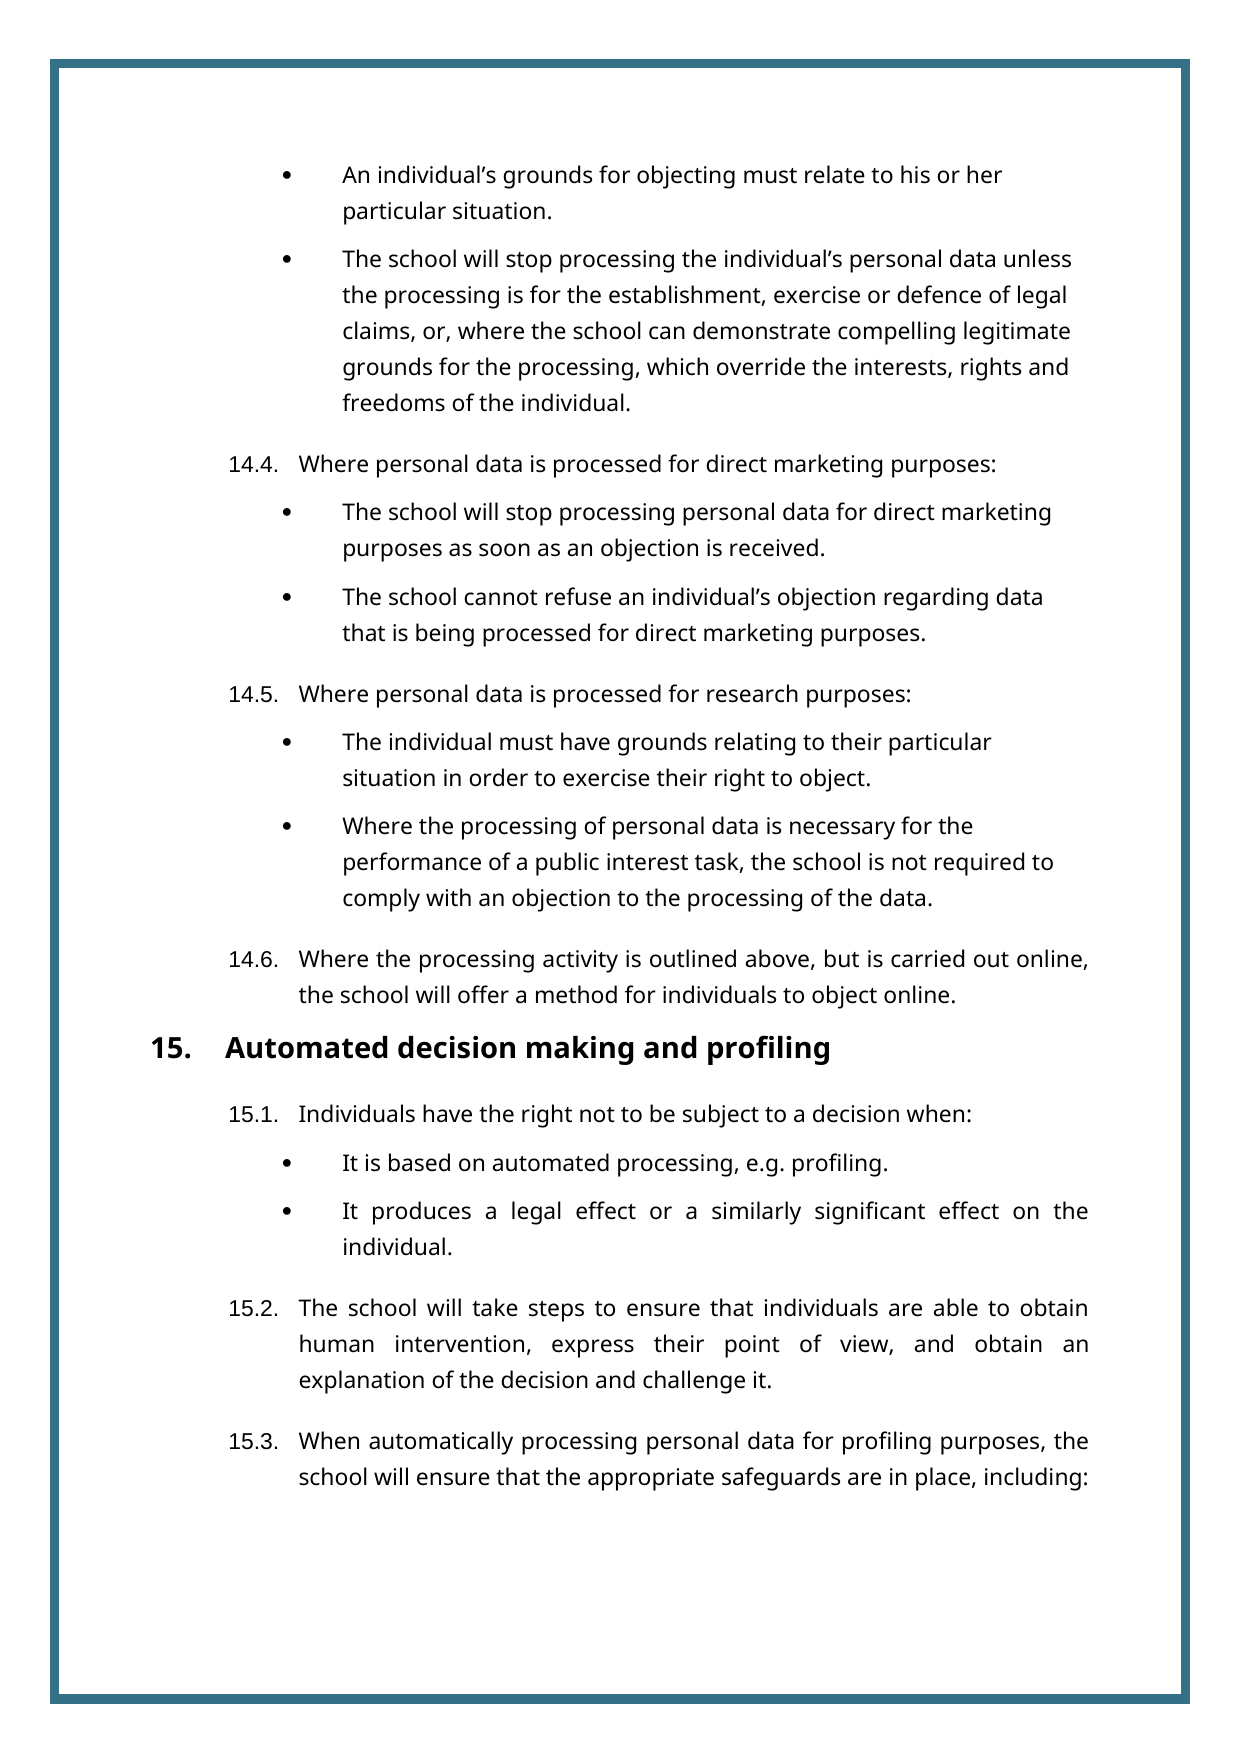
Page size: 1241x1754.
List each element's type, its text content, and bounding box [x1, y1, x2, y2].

text The school will stop processing personal data for direct marketing purposes as soon as an objection is received. [283, 496, 1090, 563]
text Where the processing of personal data is necessary for the performance of a public interest task, the school is not required to comply with an objection to the processing of the data. [283, 810, 1090, 913]
text Individuals have the right not to be subject to a decision when: [253, 1098, 1090, 1129]
text The school cannot refuse an individual’s objection regarding data that is being processed for direct marketing purposes. [283, 581, 1090, 648]
text Where personal data is processed for research purposes: [253, 677, 1090, 709]
text It produces a legal effect or a similarly significant effect on the individual. [283, 1195, 1090, 1262]
text The school will stop processing the individual’s personal data unless the processing is for the establishment, exercise or defence of legal claims, or, where the school can demonstrate compelling legitimate grounds for the processing, which override the interests, rights and freedoms of the individual. [283, 243, 1090, 418]
text Where the processing activity is outlined above, but is carried out online, the school will offer a method for individuals to object online. [253, 943, 1090, 1010]
text An individual’s grounds for objecting must relate to his or her particular situation. [283, 159, 1090, 226]
text It is based on automated processing, e.g. profiling. [283, 1147, 1090, 1178]
text The individual must have grounds relating to their particular situation in order to exercise their right to object. [283, 726, 1090, 793]
text The school will take steps to ensure that individuals are able to obtain human intervention, express their point of view, and obtain an explanation of the decision and challenge it. [253, 1292, 1090, 1395]
text When automatically processing personal data for profiling purposes, the school will ensure that the appropriate safeguards are in place, including: [253, 1425, 1090, 1492]
text Where personal data is processed for direct marketing purposes: [253, 448, 1090, 479]
subtitle Automated decision making and profiling [150, 1027, 1090, 1067]
